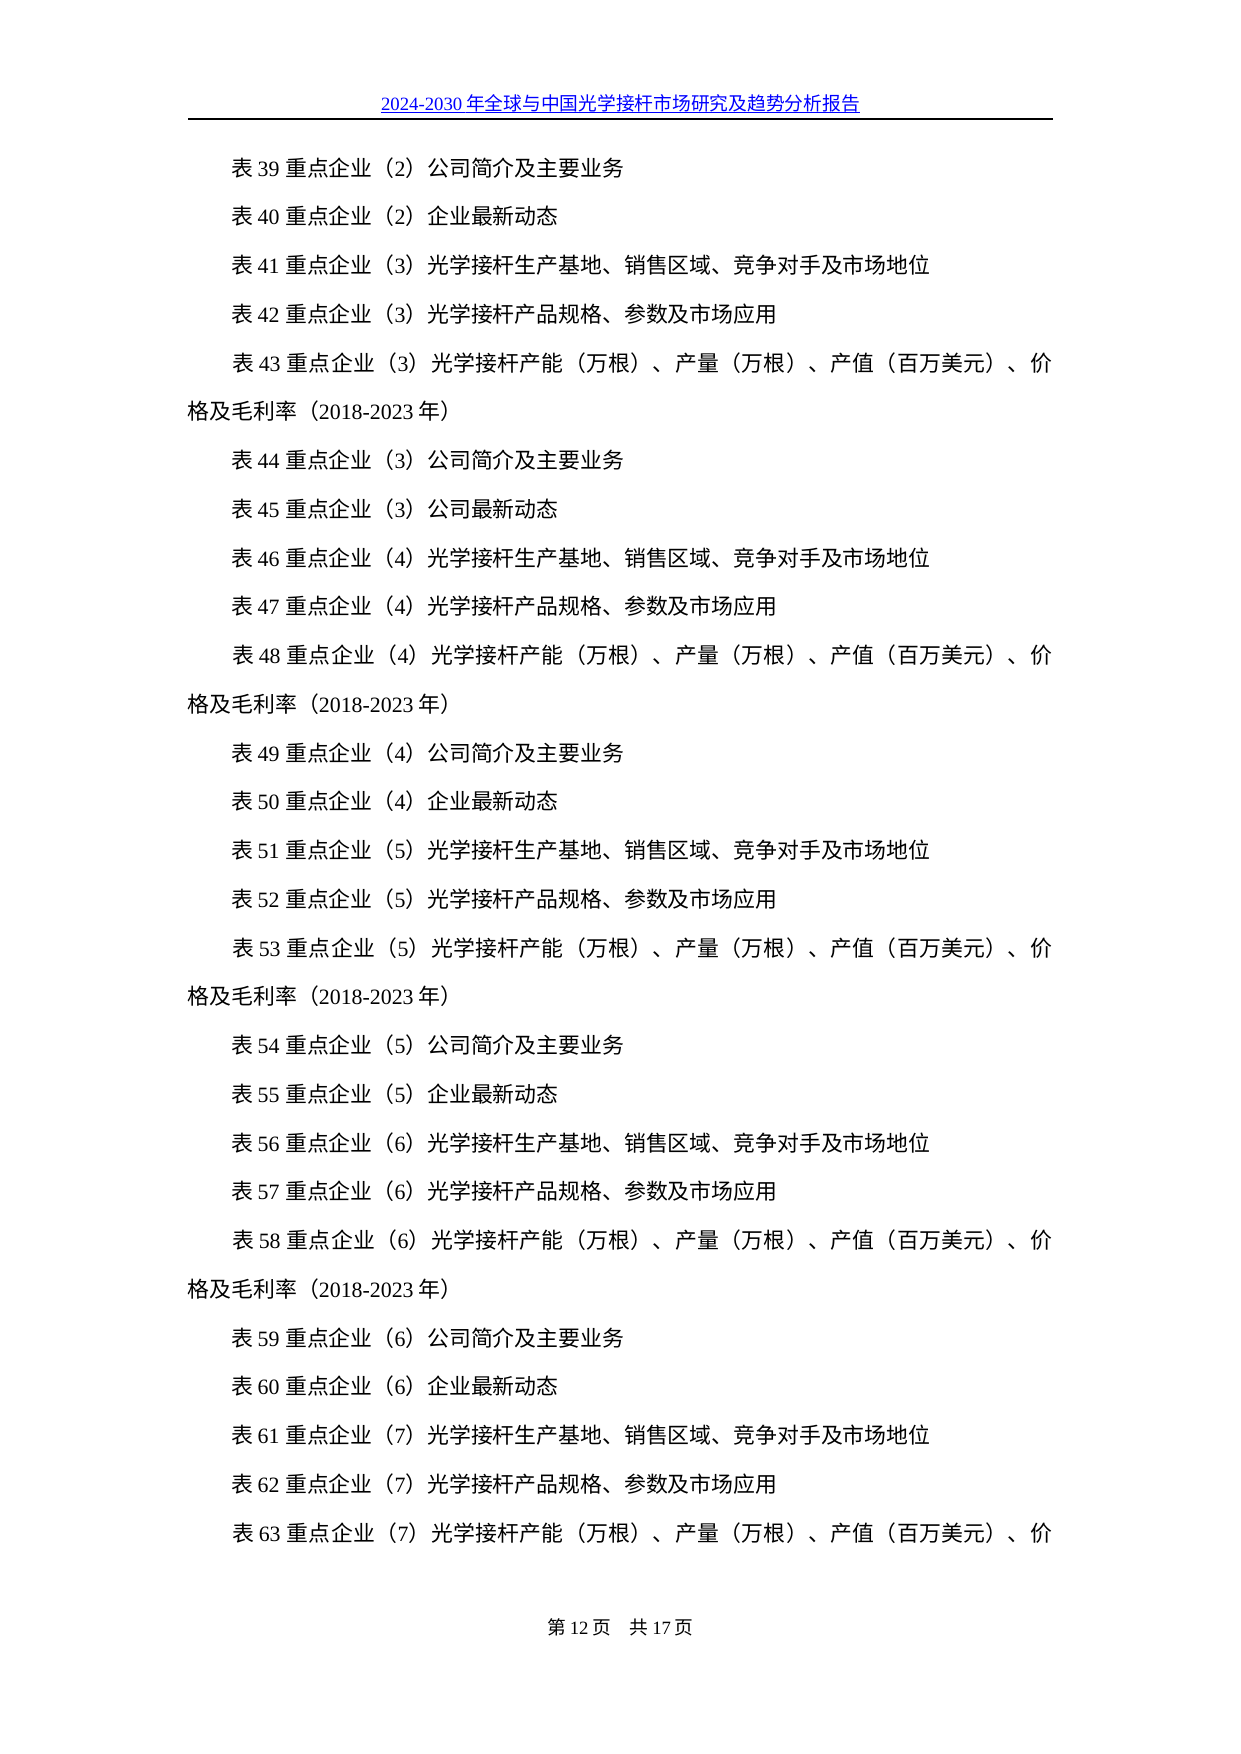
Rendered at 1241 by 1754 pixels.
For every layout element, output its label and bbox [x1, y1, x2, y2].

text [187, 150, 1053, 1548]
